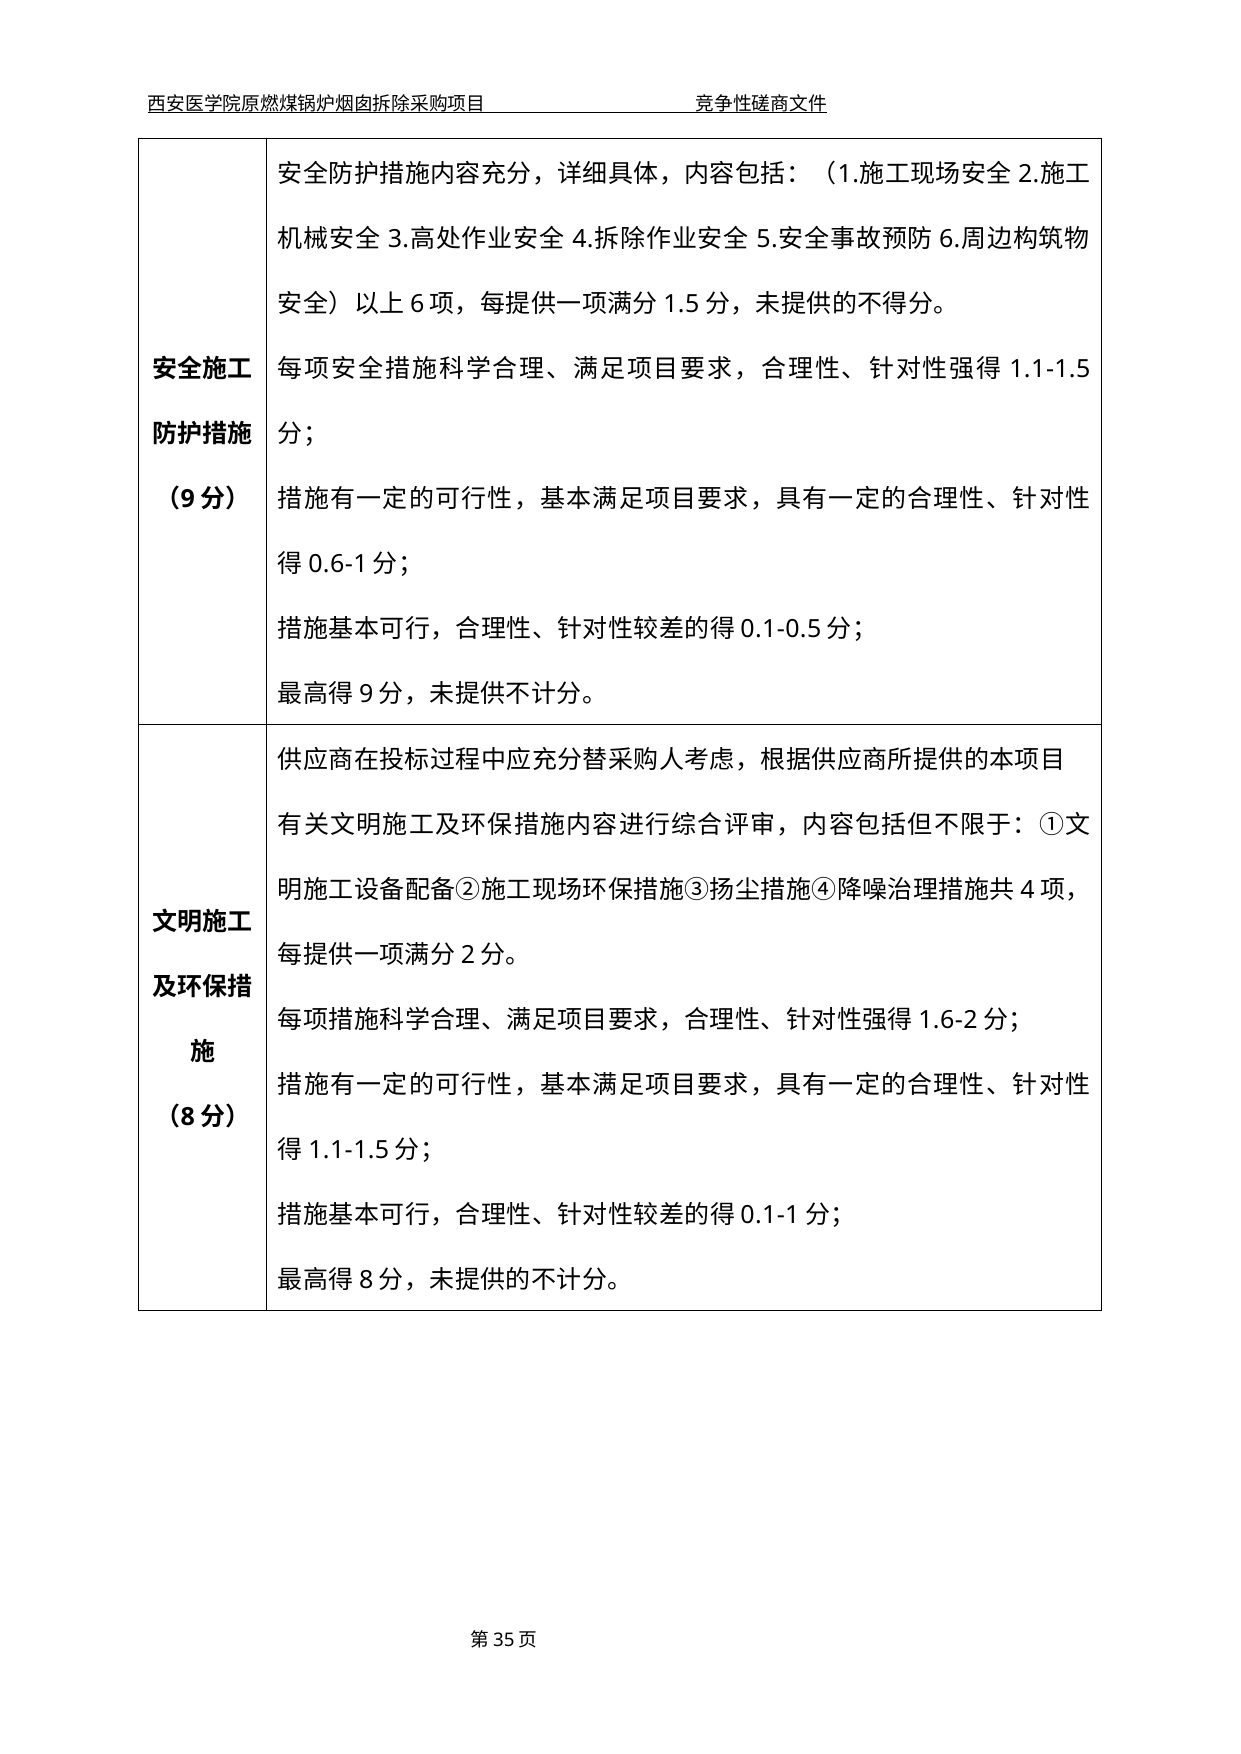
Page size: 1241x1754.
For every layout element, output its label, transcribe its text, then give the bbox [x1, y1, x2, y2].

table_cell 文明施工及环保措施 （8分） [139, 725, 266, 1310]
table_cell 安全施工防护措施（9分） [139, 139, 266, 724]
table_cell 供应商在投标过程中应充分替采购人考虑，根据供应商所提供的本项目 有关文明施工及环保措施内容进行综合评审，内容包括但不限于：①文明施工设备配备②施工现场环保措施③扬尘措施④降噪治理措施共4项，每提供一项满分2分。 每项措施科学合理、满足项目要求，合理性、针对性强得1.6-2分； 措施有一定的可行性，基本满足项目要求，具有一定的合理性、针对性得1.1-1.5分； 措施基本可行，合理性、针对性较差的得0.1-1分； 最高得8分，未提供的不计分。 [267, 725, 1101, 1310]
table_cell 安全防护措施内容充分，详细具体，内容包括：（1.施工现场安全 2.施工机械安全 3.高处作业安全 4.拆除作业安全 5.安全事故预防6.周边构筑物安全）以上6项，每提供一项满分1.5分，未提供的不得分。 每项安全措施科学合理、满足项目要求，合理性、针对性强得1.1-1.5分； 措施有一定的可行性，基本满足项目要求，具有一定的合理性、针对性得0.6-1分； 措施基本可行，合理性、针对性较差的得0.1-0.5分； 最高得9分，未提供不计分。 [267, 139, 1101, 724]
